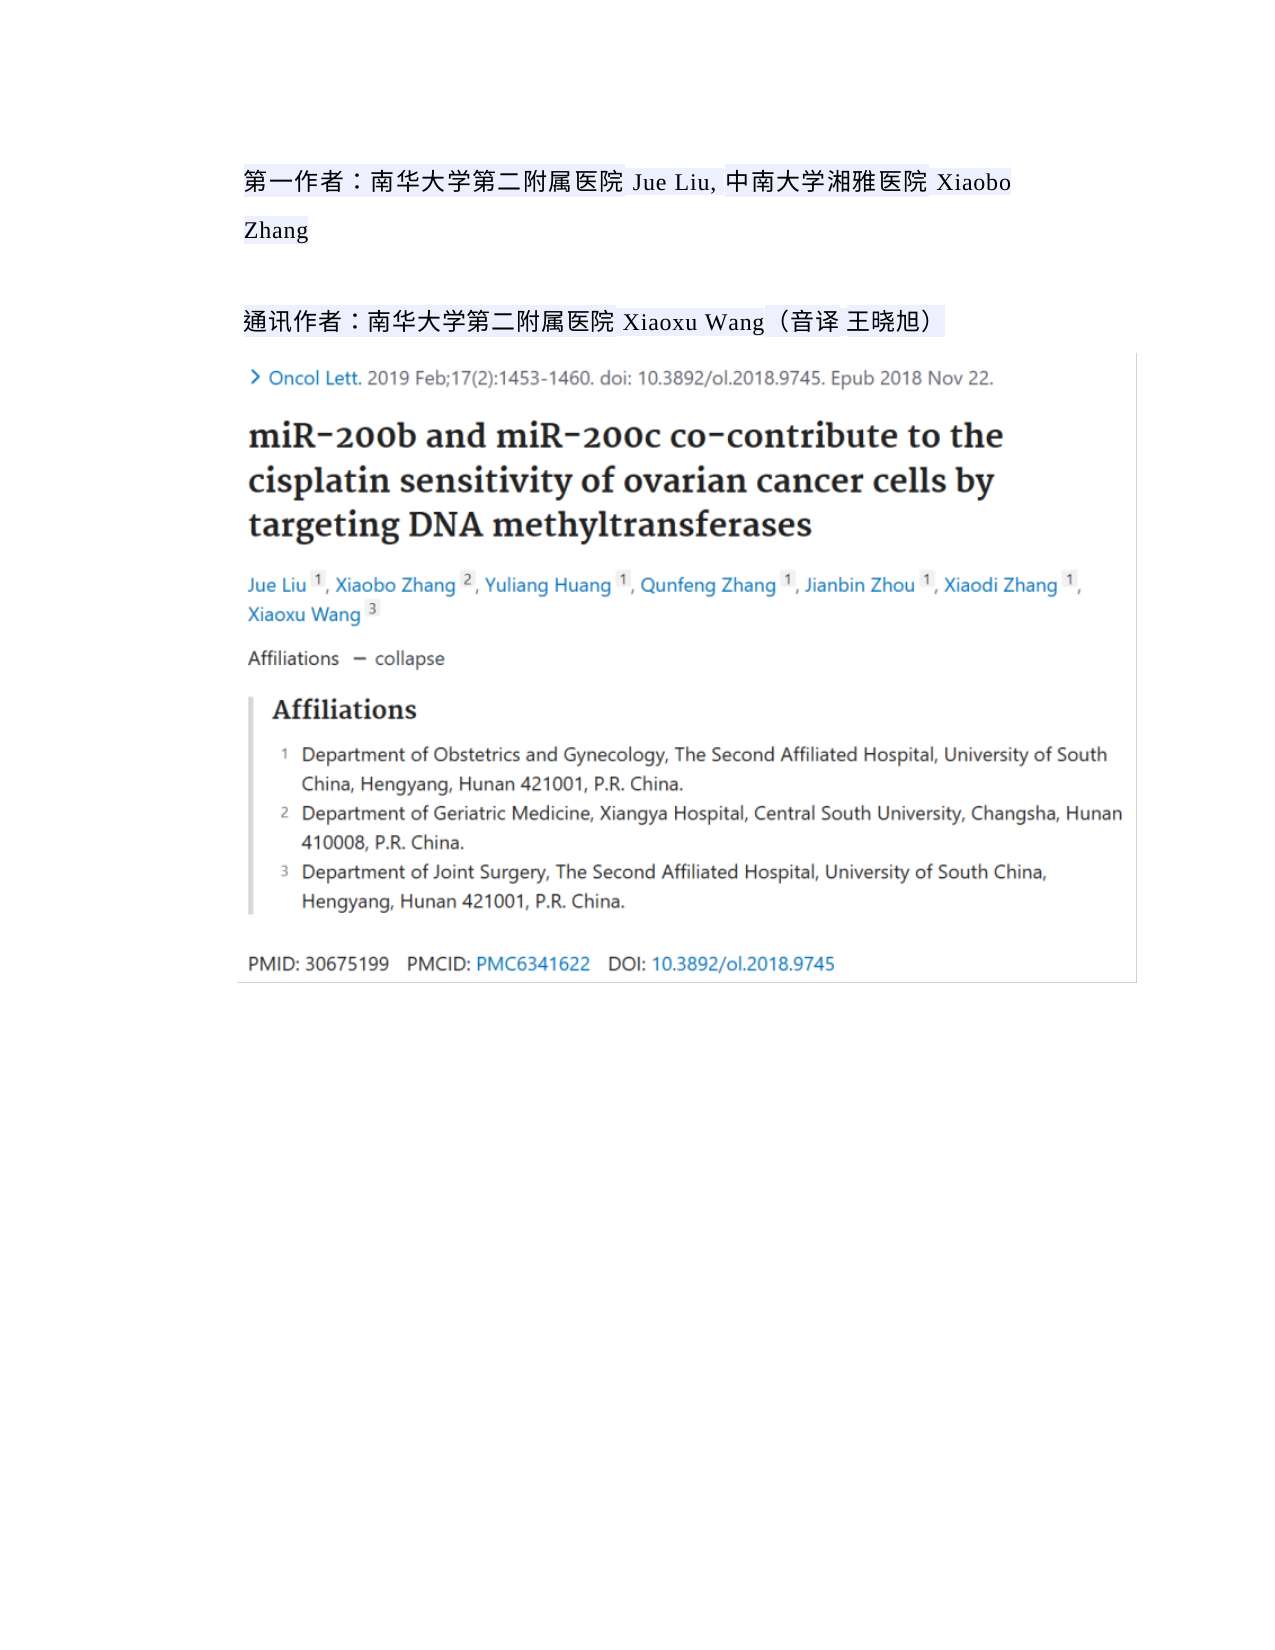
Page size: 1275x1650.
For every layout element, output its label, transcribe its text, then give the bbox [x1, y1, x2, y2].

picture [237, 353, 1138, 984]
text 通讯作者：南华大学第二附属医院 Xiaoxu Wang（音译 王晓旭） [244, 291, 1011, 337]
text 第一作者：南华大学第二附属医院 Jue Liu, 中南大学湘雅医院 Xiaobo Zhang [244, 150, 1011, 244]
